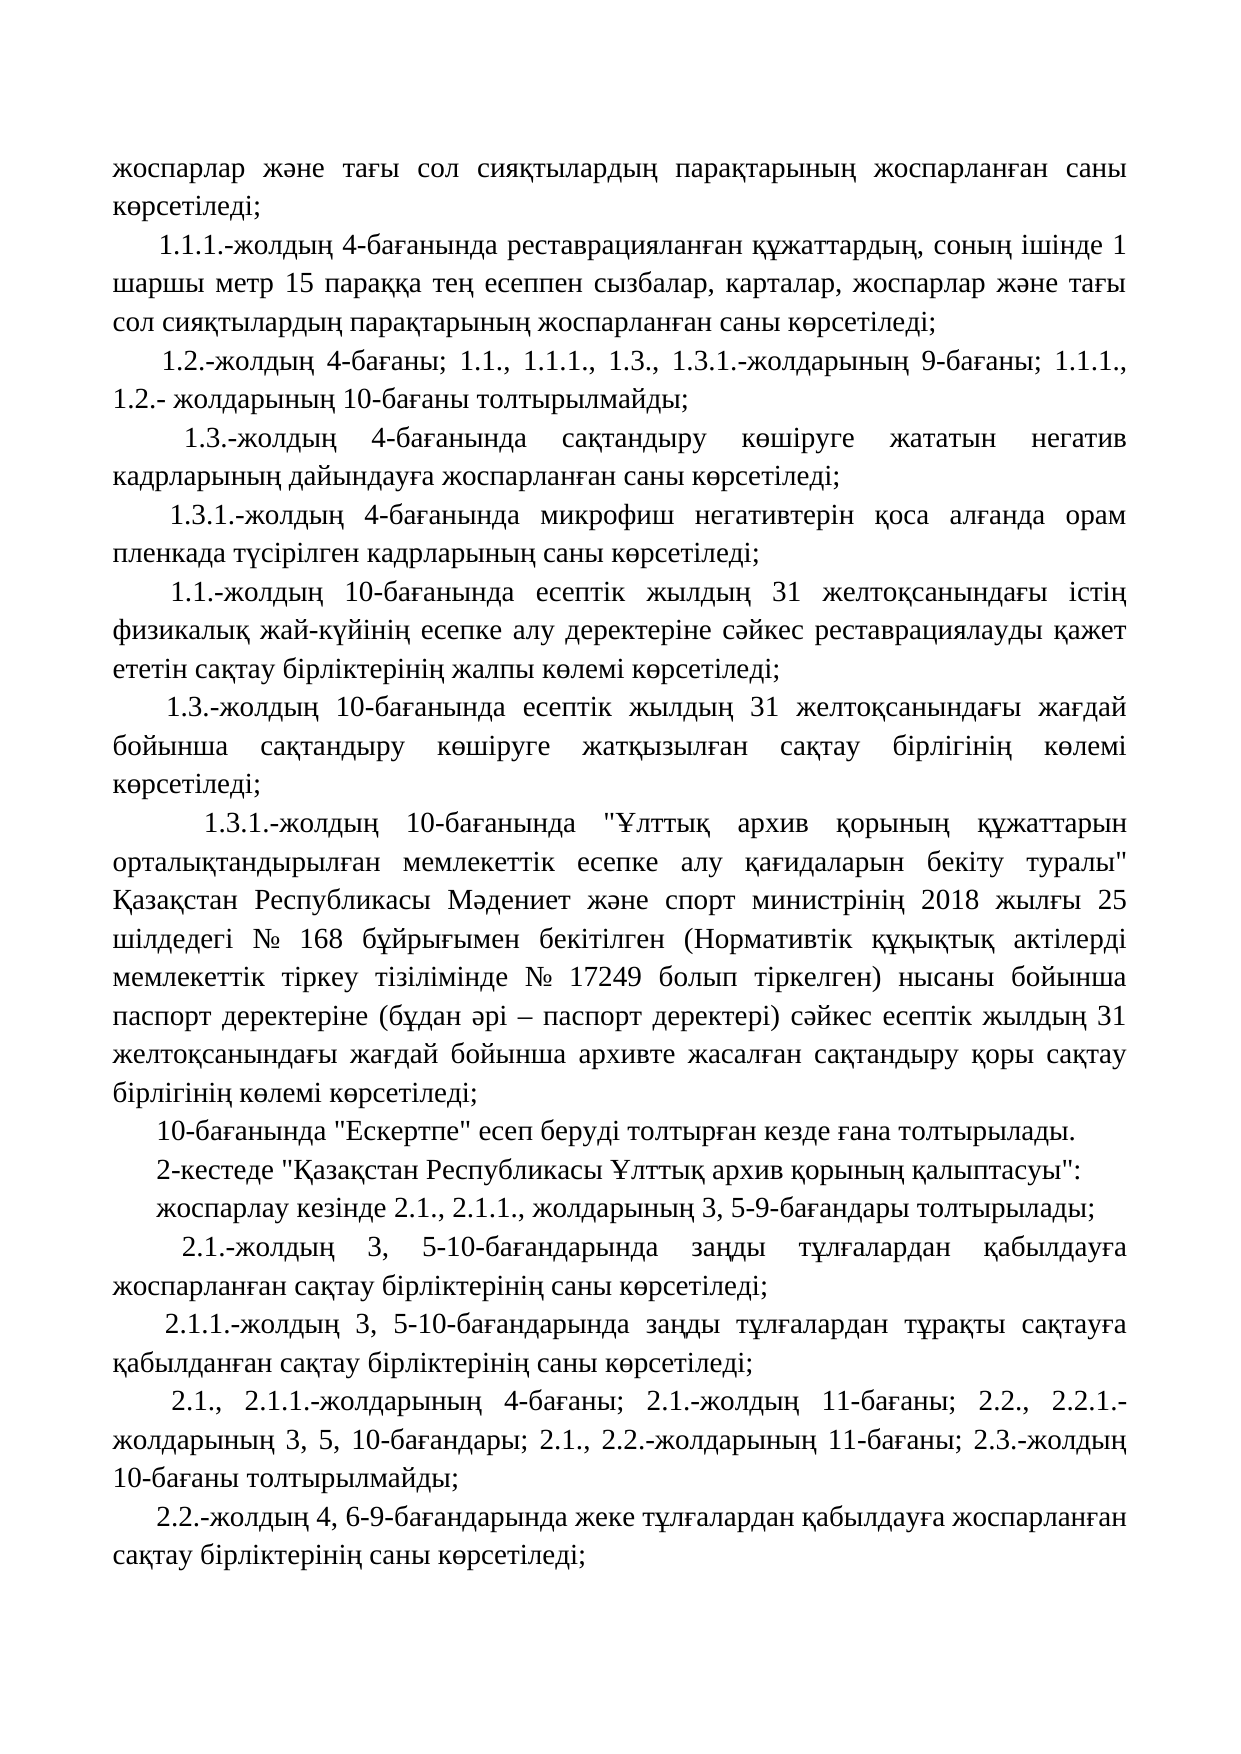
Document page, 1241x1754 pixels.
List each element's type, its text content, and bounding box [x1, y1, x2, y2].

text 1.3.-жолдың 4-бағанында сақтандыру көшіруге жататын негатив кадрларының дайындауға жоспарланған саны көрсетіледі; [112, 420, 1128, 492]
text 1.3.1.-жолдың 4-бағанында микрофиш негативтерін қоса алғанда орам пленкада түсірілген кадрларының саны көрсетіледі; [112, 497, 1128, 569]
text 10-бағанында "Ескертпе" есеп беруді толтырған кезде ғана толтырылады. [112, 1113, 1128, 1147]
text 1.3.-жолдың 10-бағанында есептік жылдың 31 желтоқсанындағы жағдай бойынша сақтандыру көшіруге жатқызылған сақтау бірлігінің көлемі көрсетіледі; [112, 689, 1128, 800]
text 1.2.-жолдың 4-бағаны; 1.1., 1.1.1., 1.3., 1.3.1.-жолдарының 9-бағаны; 1.1.1., 1.2.- жолдарының 10-бағаны толтырылмайды; [112, 343, 1128, 415]
text жоспарлау кезінде 2.1., 2.1.1., жолдарының 3, 5-9-бағандары толтырылады; [112, 1191, 1128, 1224]
text 2-кестеде "Қазақстан Республикасы Ұлттық архив қорының қалыптасуы": [112, 1152, 1128, 1186]
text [112, 150, 1128, 222]
text 1.3.1.-жолдың 10-бағанында "Ұлттық архив қорының құжаттарын орталықтандырылған мемлекеттік есепке алу қағидаларын бекіту туралы" Қазақстан Республикасы Мәдениет және спорт министрінің 2018 жылғы 25 шілдедегі № 168 бұйрығымен бекітілген (Нормативтік құқықтық актілерді мемлекеттік тіркеу тізілімінде № 17249 болып тіркелген) нысаны бойынша паспорт деректеріне (бұдан әрі – паспорт деректері) сәйкес есептік жылдың 31 желтоқсанындағы жағдай бойынша архивте жасалған сақтандыру қоры сақтау бірлігінің көлемі көрсетіледі; [112, 805, 1128, 1108]
text 2.1.-жолдың 3, 5-10-бағандарында заңды тұлғалардан қабылдауға жоспарланған сақтау бірліктерінің саны көрсетіледі; [112, 1229, 1128, 1301]
text 2.2.-жолдың 4, 6-9-бағандарында жеке тұлғалардан қабылдауға жоспарланған сақтау бірліктерінің саны көрсетіледі; [112, 1499, 1128, 1571]
text 2.1., 2.1.1.-жолдарының 4-бағаны; 2.1.-жолдың 11-бағаны; 2.2., 2.2.1.-жолдарының 3, 5, 10-бағандары; 2.1., 2.2.-жолдарының 11-бағаны; 2.3.-жолдың 10-бағаны толтырылмайды; [112, 1383, 1128, 1494]
text 2.1.1.-жолдың 3, 5-10-бағандарында заңды тұлғалардан тұрақты сақтауға қабылданған сақтау бірліктерінің саны көрсетіледі; [112, 1306, 1128, 1378]
text 1.1.-жолдың 10-бағанында есептік жылдың 31 желтоқсанындағы істің физикалық жай-күйінің есепке алу деректеріне сәйкес реставрациялауды қажет ететін сақтау бірліктерінің жалпы көлемі көрсетіледі; [112, 574, 1128, 684]
text 1.1.1.-жолдың 4-бағанында реставрацияланған құжаттардың, соның ішінде 1 шаршы метр 15 параққа тең есеппен сызбалар, карталар, жоспарлар және тағы сол сияқтылардың парақтарының жоспарланған саны көрсетіледі; [112, 227, 1128, 338]
